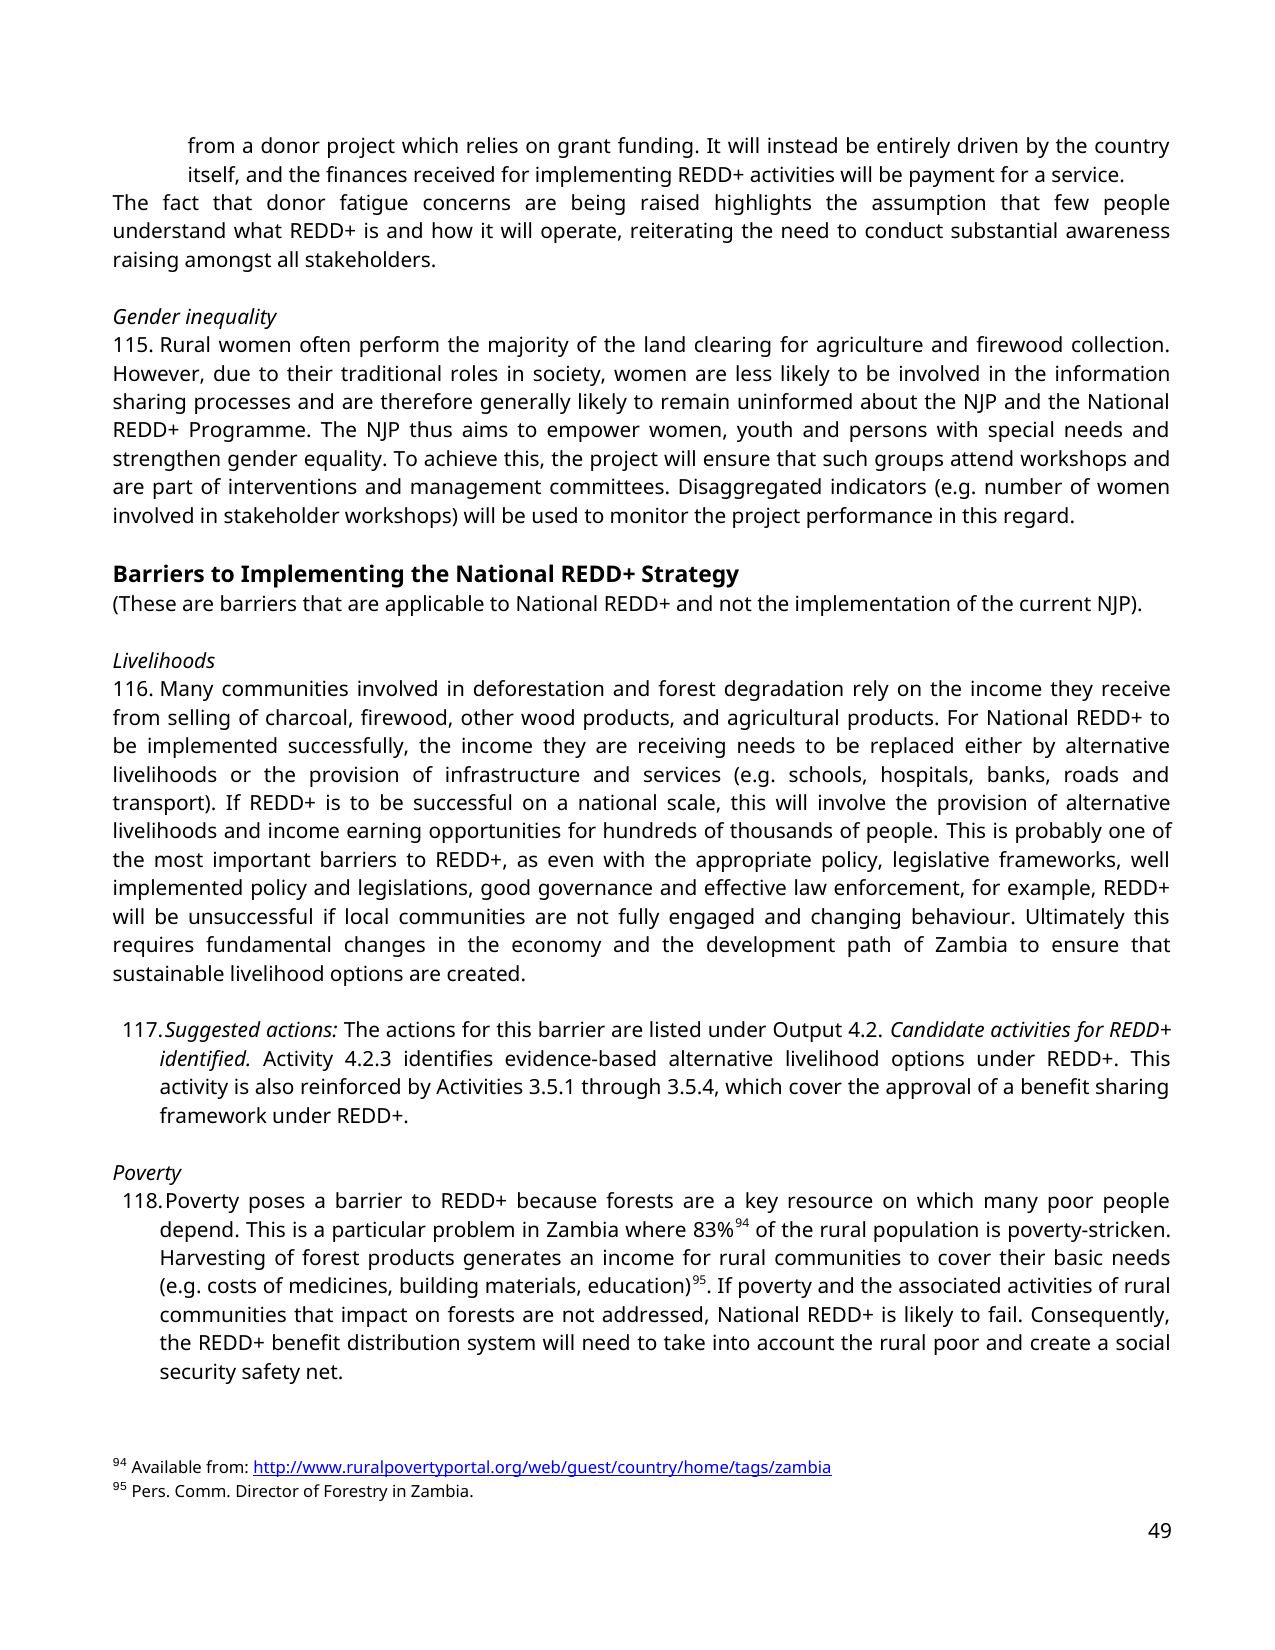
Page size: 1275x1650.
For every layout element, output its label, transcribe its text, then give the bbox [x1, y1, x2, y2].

list Poverty poses a barrier to REDD+ because forests are a key resource on which many poor people depend. This is a particular problem in Zambia where 83% of the rural population is poverty-stricken. Harvesting of forest products generates an income for rural communities to cover their basic needs (e.g. costs of medicines, building materials, education). If poverty and the associated activities of rural communities that impact on forests are not addressed, National REDD+ is likely to fail. Consequently, the REDD+ benefit distribution system will need to take into account the rural poor and create a social security safety net. [122, 1186, 1172, 1385]
list Rural women often perform the majority of the land clearing for agriculture and firewood collection. However, due to their traditional roles in society, women are less likely to be involved in the information sharing processes and are therefore generally likely to remain uninformed about the NJP and the National REDD+ Programme. The NJP thus aims to empower women, youth and persons with special needs and strengthen gender equality. To achieve this, the project will ensure that such groups attend workshops and are part of interventions and management committees. Disaggregated indicators (e.g. number of women involved in stakeholder workshops) will be used to monitor the project performance in this regard. [112, 330, 1172, 529]
subtitle Barriers to Implementing the National REDD+ Strategy [112, 558, 1172, 589]
text Gender inequality [112, 302, 1172, 330]
list Suggested actions: The actions for this barrier are listed under Output 4.2. Candidate activities for REDD+ identified. Activity 4.2.3 identifies evidence-based alternative livelihood options under REDD+. This activity is also reinforced by Activities 3.5.1 through 3.5.4, which cover the approval of a benefit sharing framework under REDD+. [122, 1016, 1172, 1129]
list Many communities involved in deforestation and forest degradation rely on the income they receive from selling of charcoal, firewood, other wood products, and agricultural products. For National REDD+ to be implemented successfully, the income they are receiving needs to be replaced either by alternative livelihoods or the provision of infrastructure and services . If REDD+ is to be successful on a national scale, this will involve the provision of alternative livelihoods and income earning opportunities for hundreds of thousands of people. This is probably one of the most important barriers to REDD+, as even with the appropriate policy, legislative frameworks, well implemented policy and legislations, good governance and effective law enforcement, for example, REDD+ will be unsuccessful if local communities are not fully engaged and changing behaviour. Ultimately this requires fundamental changes in the economy and the development path of Zambia to ensure that sustainable livelihood options are created. [112, 674, 1172, 987]
text Livelihoods [112, 646, 1172, 674]
text (These are barriers that are applicable to National REDD+ and not the implementation of the current NJP). [112, 589, 1172, 617]
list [150, 131, 1172, 188]
text Poverty [112, 1158, 1172, 1186]
text The fact that donor fatigue concerns are being raised highlights the assumption that few people understand what REDD+ is and how it will operate, reiterating the need to conduct substantial awareness raising amongst all stakeholders. [112, 188, 1172, 273]
